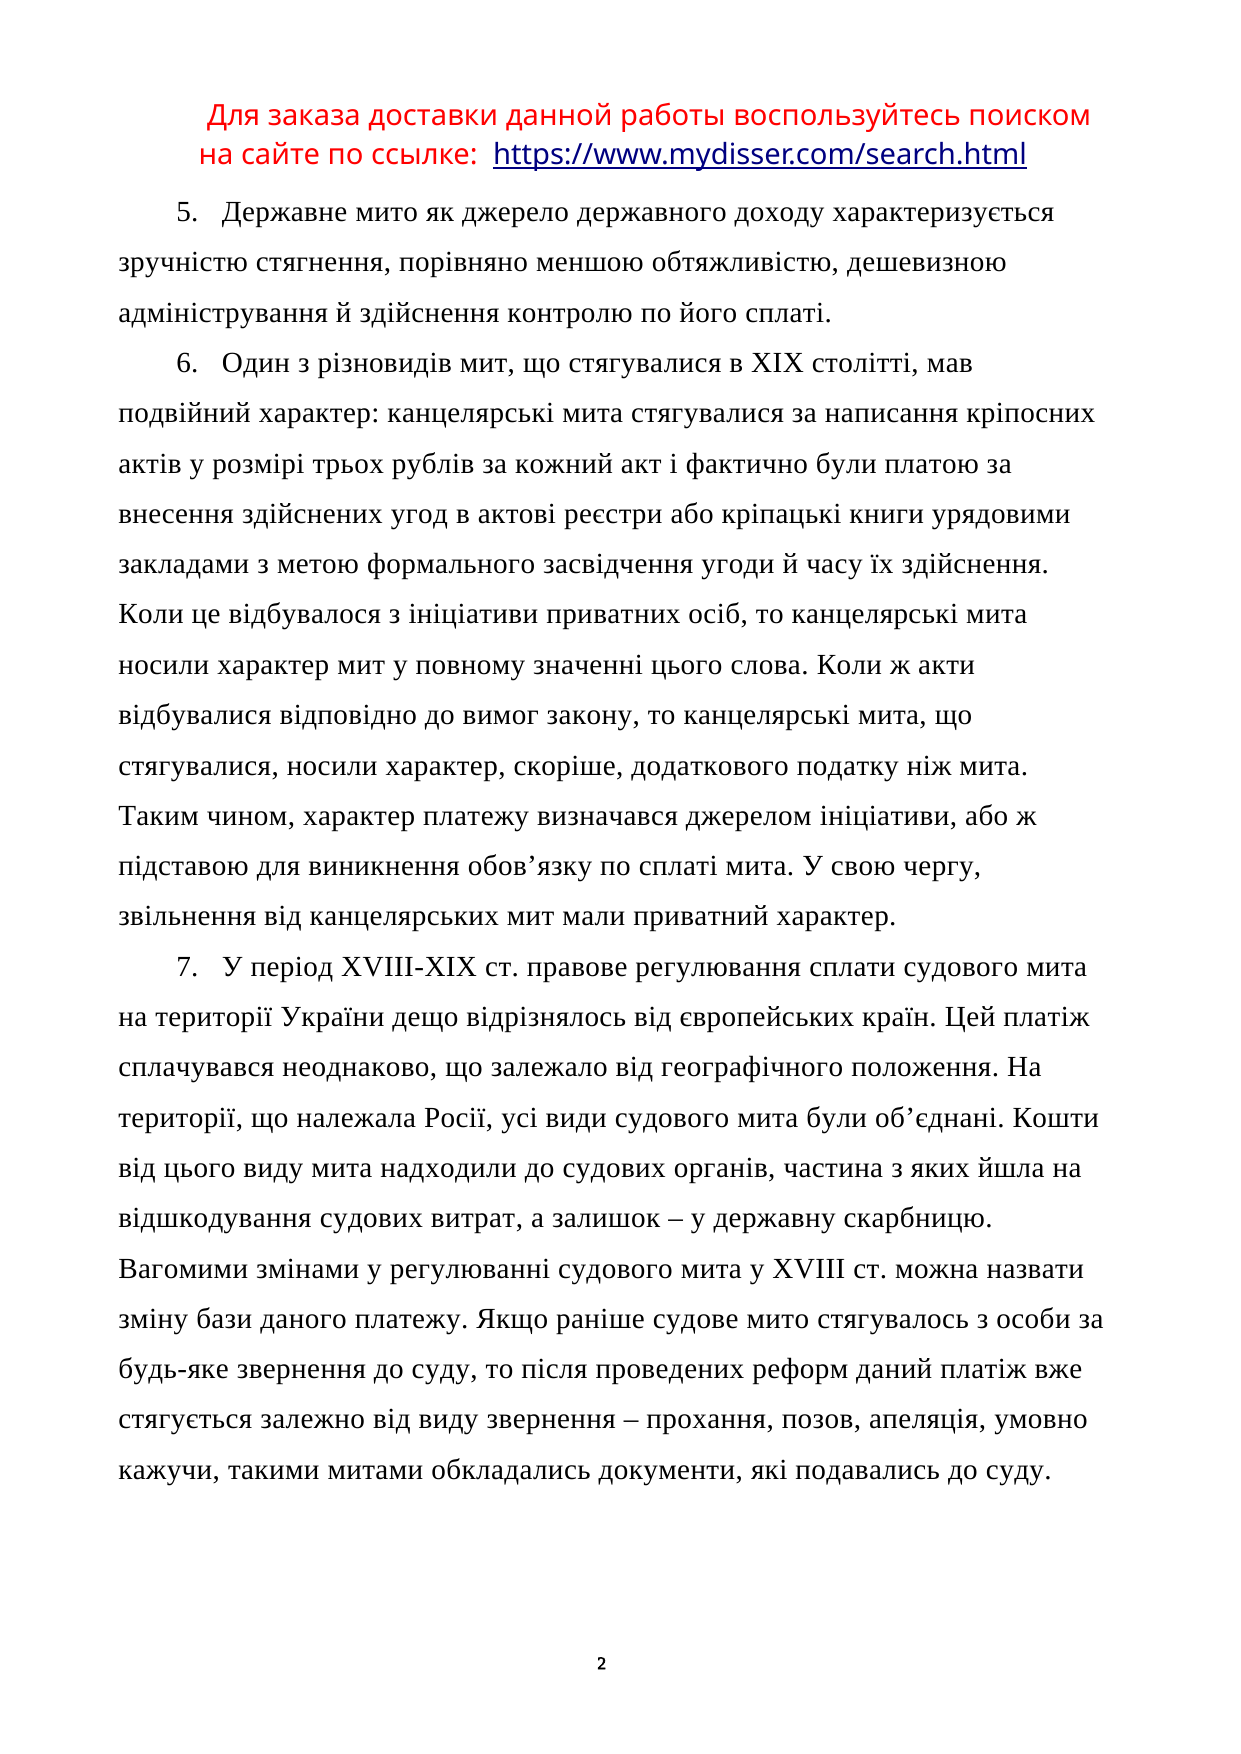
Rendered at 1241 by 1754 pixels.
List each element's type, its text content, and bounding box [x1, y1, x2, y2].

list У період XVIII-XIX ст. правове регулювання сплати судового мита на території України дещо відрізнялось від європейських країн. Цей платіж сплачувався неоднаково, що залежало від географічного положення. На території, що належала Росії, усі види судового мита були об’єднані. Кошти від цього виду мита надходили до судових органів, частина з яких йшла на відшкодування судових витрат, а залишок – у державну скарбницю. Вагомими змінами у регулюванні судового мита у XVIII ст. можна назвати зміну бази даного платежу. Якщо раніше судове мито стягувалось з особи за будь-яке звернення до суду, то після проведених реформ даний платіж вже стягується залежно від виду звернення – прохання, позов, апеляція, умовно кажучи, такими митами обкладались документи, які подавались до суду. [118, 949, 1107, 1486]
list Один з різновидів мит, що стягувалися в XIX столітті, мав подвійний характер: канцелярські мита стягувалися за написання кріпосних актів у розмірі трьох рублів за кожний акт і фактично були платою за внесення здійснених угод в актові реєстри або кріпацькі книги урядовими закладами з метою формального засвідчення угоди й часу їх здійснення. Коли це відбувалося з ініціативи приватних осіб, то канцелярські мита носили характер мит у повному значенні цього слова. Коли ж акти відбувалися відповідно до вимог закону, то канцелярські мита, що стягувалися, носили характер, скоріше, додаткового податку ніж мита. Таким чином, характер платежу визначався джерелом ініціативи, або ж підставою для виникнення обов’язку по сплаті мита. У свою чергу, звільнення від канцелярських мит мали приватний характер. [118, 345, 1107, 932]
list Державне мито як джерело державного доходу характеризується зручністю стягнення, порівняно меншою обтяжливістю, дешевизною адміністрування й здійснення контролю по його сплаті. [118, 194, 1107, 328]
